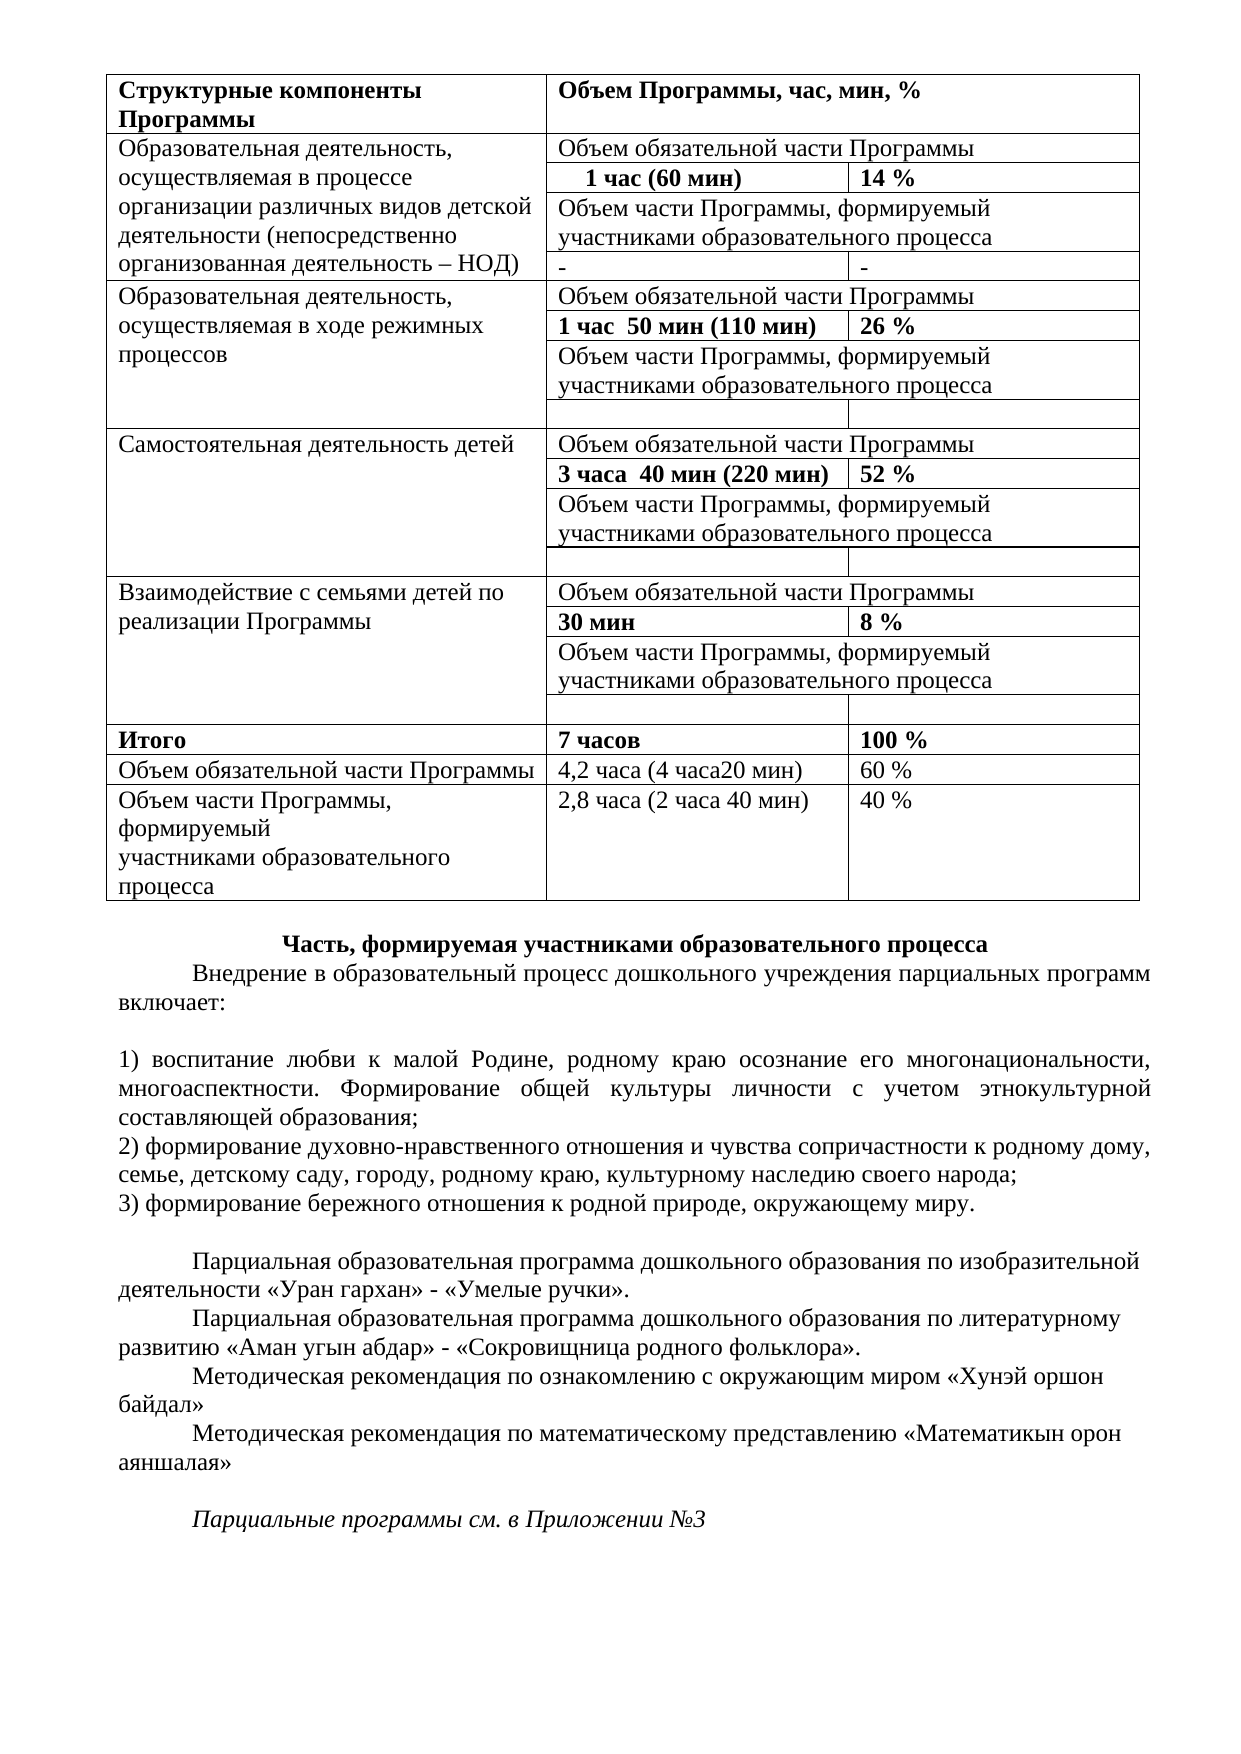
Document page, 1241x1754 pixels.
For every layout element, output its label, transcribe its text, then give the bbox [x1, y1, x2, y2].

table_cell 1 час 50 мин (110 мин) [547, 311, 848, 340]
table_cell Объем обязательной части Программы [107, 755, 546, 784]
table_cell 100 % [849, 725, 1139, 754]
table_cell Взаимодействие с семьями детей по реализации Программы [107, 577, 546, 724]
table_cell Образовательная деятельность, осуществляемая в ходе режимных процессов [107, 281, 546, 428]
table_cell Объем части Программы, формируемый участниками образовательного процесса [107, 785, 546, 900]
text 1) воспитание любви к малой Родине, родному краю осознание его многонациональности, многоаспектности. Формирование общей культуры личности с учетом этнокультурной составляющей образования; [118, 1044, 1152, 1131]
table_cell [547, 548, 848, 576]
table_cell Объем части Программы, формируемый участниками образовательного процесса [547, 637, 1139, 694]
text Парциальная образовательная программа дошкольного образования по литературному развитию «Аман угын абдар» - «Сокровищница родного фольклора». [118, 1303, 1152, 1361]
table_cell - [849, 252, 1139, 280]
table_cell 52 % [849, 459, 1139, 488]
table_cell 1 час ( 60 мин) [547, 163, 848, 192]
table_cell [849, 400, 1139, 428]
table_header Структурные компоненты Программы [107, 75, 546, 132]
table_cell 40 % [849, 785, 1139, 900]
table_cell 8 % [849, 607, 1139, 636]
table_cell 7 часов [547, 725, 848, 754]
table_cell 3 часа 40 мин (220 мин) [547, 459, 848, 488]
table_cell Объем части Программы, формируемый участниками образовательного процесса [547, 193, 1139, 251]
text 3) формирование бережного отношения к родной природе, окружающему миру. [118, 1188, 1152, 1217]
table_cell 14 % [849, 163, 1139, 192]
table_cell [849, 695, 1139, 724]
table_header Объем Программы, час, мин, % [547, 75, 1139, 132]
table_cell Объем части Программы, формируемый участниками образовательного процесса [547, 489, 1139, 546]
table_cell 26 % [849, 311, 1139, 340]
table_cell Итого [107, 725, 546, 754]
table_cell 60 % [849, 755, 1139, 784]
table_cell [547, 400, 848, 428]
table_cell 30 мин [547, 607, 848, 636]
table_cell 2,8 часа (2 часа 40 мин) [547, 785, 848, 900]
table_cell - [547, 252, 848, 280]
text Парциальные программы см. в Приложении №3 [118, 1504, 1152, 1533]
text Внедрение в образовательный процесс дошкольного учреждения парциальных программ включает: [118, 958, 1152, 1016]
table_cell Объем обязательной части Программы [547, 281, 1139, 310]
table_cell Объем обязательной части Программы [547, 577, 1139, 606]
text Методическая рекомендация по ознакомлению с окружающим миром «Хунэй оршон байдал» [118, 1361, 1152, 1418]
table_cell [547, 695, 848, 724]
table_cell Образовательная деятельность, осуществляемая в процессе организации различных видов детской деятельности (непосредственно организованная деятельность – НОД) [107, 134, 546, 280]
text Парциальная образовательная программа дошкольного образования по изобразительной деятельности «Уран гархан» - «Умелые ручки». [118, 1246, 1152, 1303]
table_cell Объем части Программы, формируемый участниками образовательного процесса [547, 341, 1139, 398]
table_cell Объем обязательной части Программы [547, 429, 1139, 458]
table_cell Объем обязательной части Программы [547, 134, 1139, 162]
text 2) формирование духовно-нравственного отношения и чувства сопричастности к родному дому, семье, детскому саду, городу, родному краю, культурному наследию своего народа; [118, 1131, 1152, 1188]
text Методическая рекомендация по математическому представлению «Математикын орон аяншалая» [118, 1418, 1152, 1476]
text Часть, формируемая участниками образовательного процесса [118, 929, 1152, 958]
table_cell [849, 548, 1139, 576]
table_cell Самостоятельная деятельность детей [107, 429, 546, 576]
table_cell 4,2 часа (4 часа20 мин) [547, 755, 848, 784]
